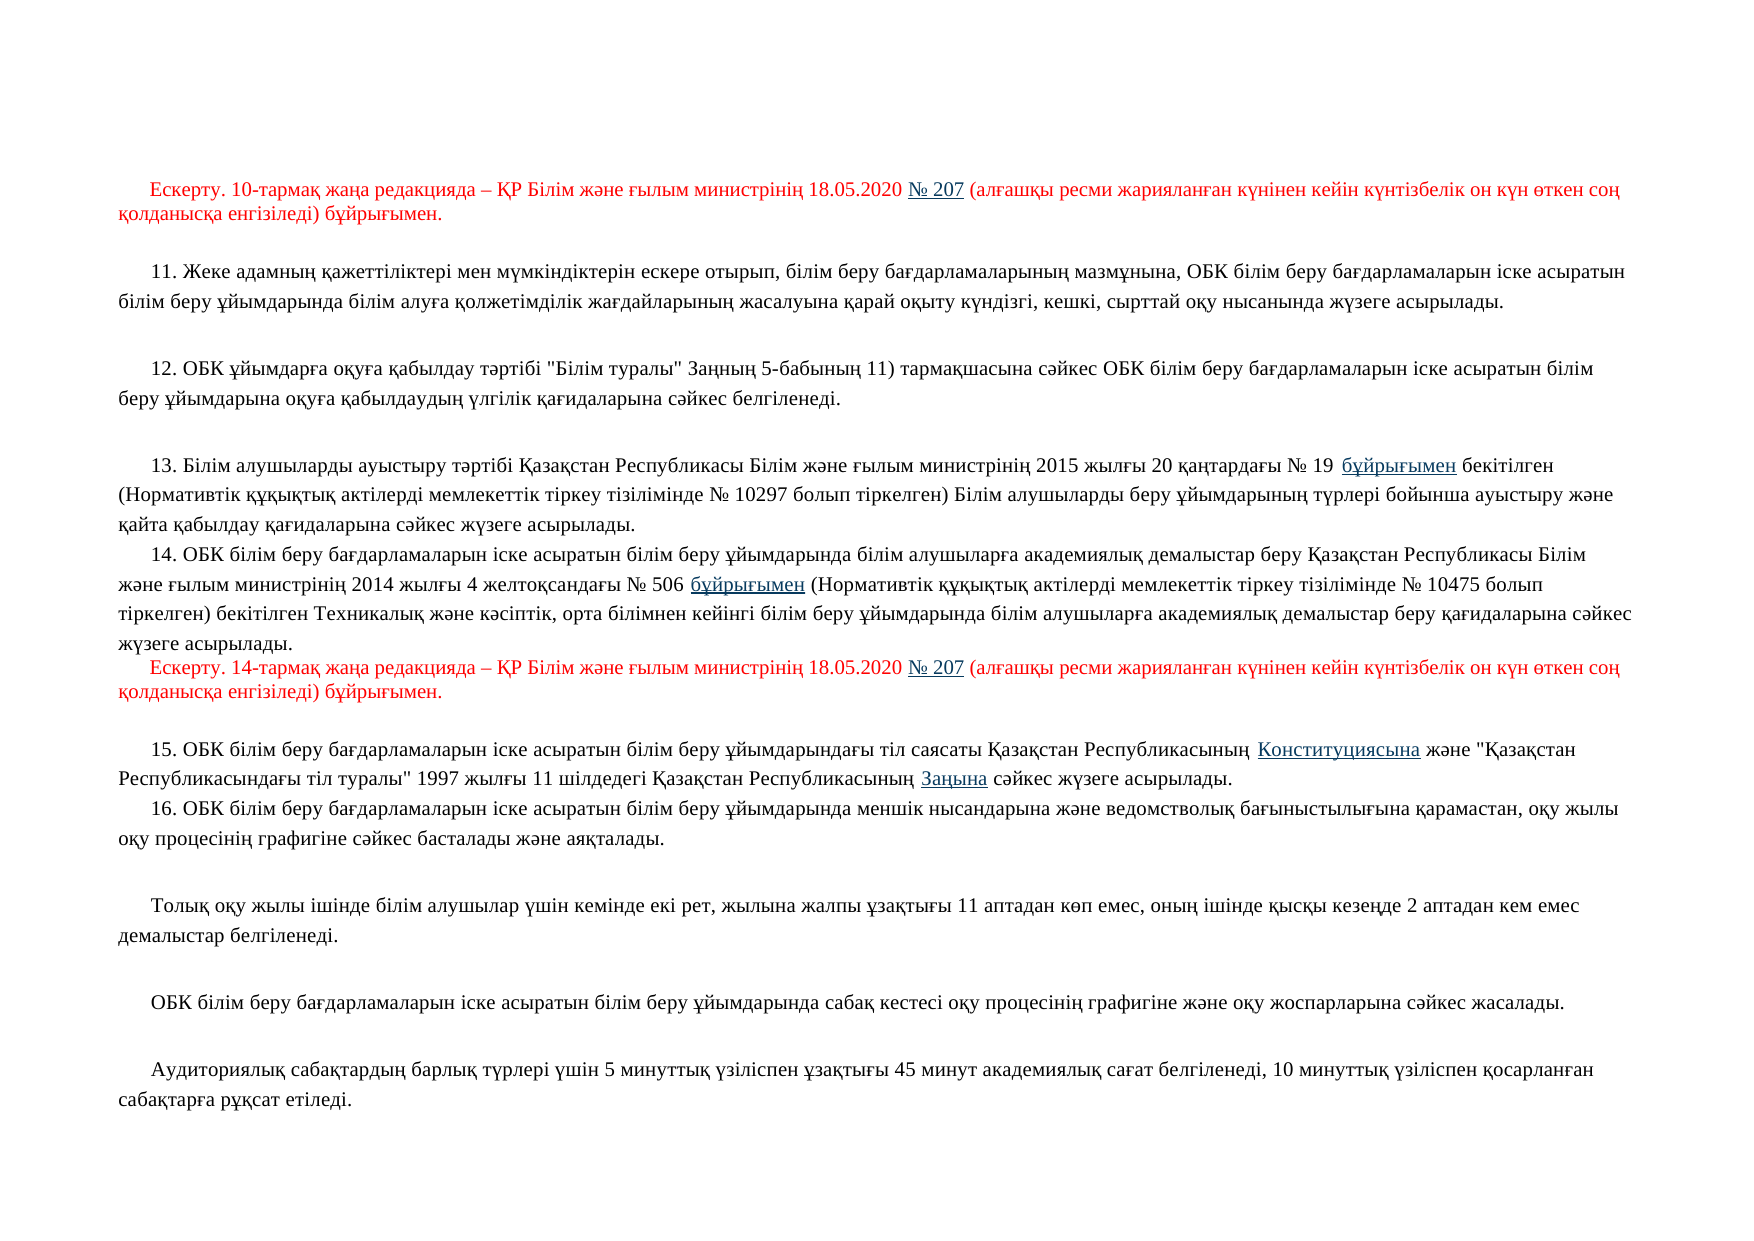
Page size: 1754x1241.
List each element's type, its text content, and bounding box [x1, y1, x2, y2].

text 12. ОБК ұйымдарға оқуға қабылдау тәртібі "Білім туралы" Заңның 5-бабының 11) тармақшасына сәйкес ОБК бiлiм беру бағдарламаларын іске асыратын білім беру ұйымдарына оқуға қабылдаудың үлгілік қағидаларына сәйкес белгіленеді. [118, 350, 1636, 409]
text 15. ОБК бiлiм беру бағдарламаларын іске асыратын білім беру ұйымдарындағы тіл саясаты Қазақстан Республикасының Конституциясына және "Қазақстан Республикасындағы тіл туралы" 1997 жылғы 11 шілдедегі Қазақстан Республикасының Заңына сәйкес жүзеге асырылады. [118, 731, 1636, 790]
text 11. Жеке адамның қажеттіліктері мен мүмкіндіктерін ескере отырып, білім беру бағдарламаларының мазмұнына, ОБК білім беру бағдарламаларын іске асыратын білім беру ұйымдарында білім алуға қолжетімділік жағдайларының жасалуына қарай оқыту күндізгі, кешкі, сырттай оқу нысанында жүзеге асырылады. [118, 253, 1636, 313]
text Ескерту. 14-тармақ жаңа редакцияда – ҚР Білім және ғылым министрінің 18.05.2020 № 207 (алғашқы ресми жарияланған күнінен кейін күнтізбелік он күн өткен соң қолданысқа енгізіледі) бұйрығымен. [118, 655, 1636, 731]
text 13. Білім алушыларды ауыстыру тәртібі Қазақстан Республикасы Білім және ғылым министрінің 2015 жылғы 20 қаңтардағы № 19 бұйрығымен бекітілген (Нормативтік құқықтық актілерді мемлекеттік тіркеу тізілімінде № 10297 болып тіркелген) Білім алушыларды беру ұйымдарының түрлері бойынша ауыстыру және қайта қабылдау қағидаларына сәйкес жүзеге асырылады. [118, 447, 1636, 536]
text Аудиториялық сабақтардың барлық түрлері үшін 5 минуттық үзіліспен ұзақтығы 45 минут академиялық сағат белгіленеді, 10 минуттық үзiлiспен қосарланған сабақтарға рұқсат етіледі. [118, 1051, 1636, 1111]
text 16. ОБК білім беру бағдарламаларын іске асыратын білім беру ұйымдарында меншік нысандарына және ведомстволық бағыныстылығына қарамастан, оқу жылы оқу процесінің графигіне сәйкес басталады және аяқталады. [118, 790, 1636, 850]
text Толық оқу жылы ішінде білім алушылар үшін кемінде екі рет, жылына жалпы ұзақтығы 11 аптадан көп емес, оның ішінде қысқы кезеңде 2 аптадан кем емес демалыстар белгіленеді. [118, 887, 1636, 947]
text ОБК бiлiм беру бағдарламаларын іске асыратын білім беру ұйымдарында сабақ кестесі оқу процесінің графигіне және оқу жоспарларына сәйкес жасалaды. [118, 984, 1636, 1014]
text 14. ОБК білім беру бағдарламаларын іске асыратын білім беру ұйымдарында білім алушыларға академиялық демалыстар беру Қазақстан Республикасы Білім және ғылым министрінің 2014 жылғы 4 желтоқсандағы № 506 бұйрығымен (Нормативтік құқықтық актілерді мемлекеттік тіркеу тізілімінде № 10475 болып тіркелген) бекітілген Техникалық және кәсіптік, орта білімнен кейінгі білім беру ұйымдарында білім алушыларға академиялық демалыстар беру қағидаларына сәйкес жүзеге асырылады. [118, 536, 1636, 655]
text Ескерту. 10-тармақ жаңа редакцияда – ҚР Білім және ғылым министрінің 18.05.2020 № 207 (алғашқы ресми жарияланған күнінен кейін күнтізбелік он күн өткен соң қолданысқа енгізіледі) бұйрығымен. [118, 177, 1636, 253]
